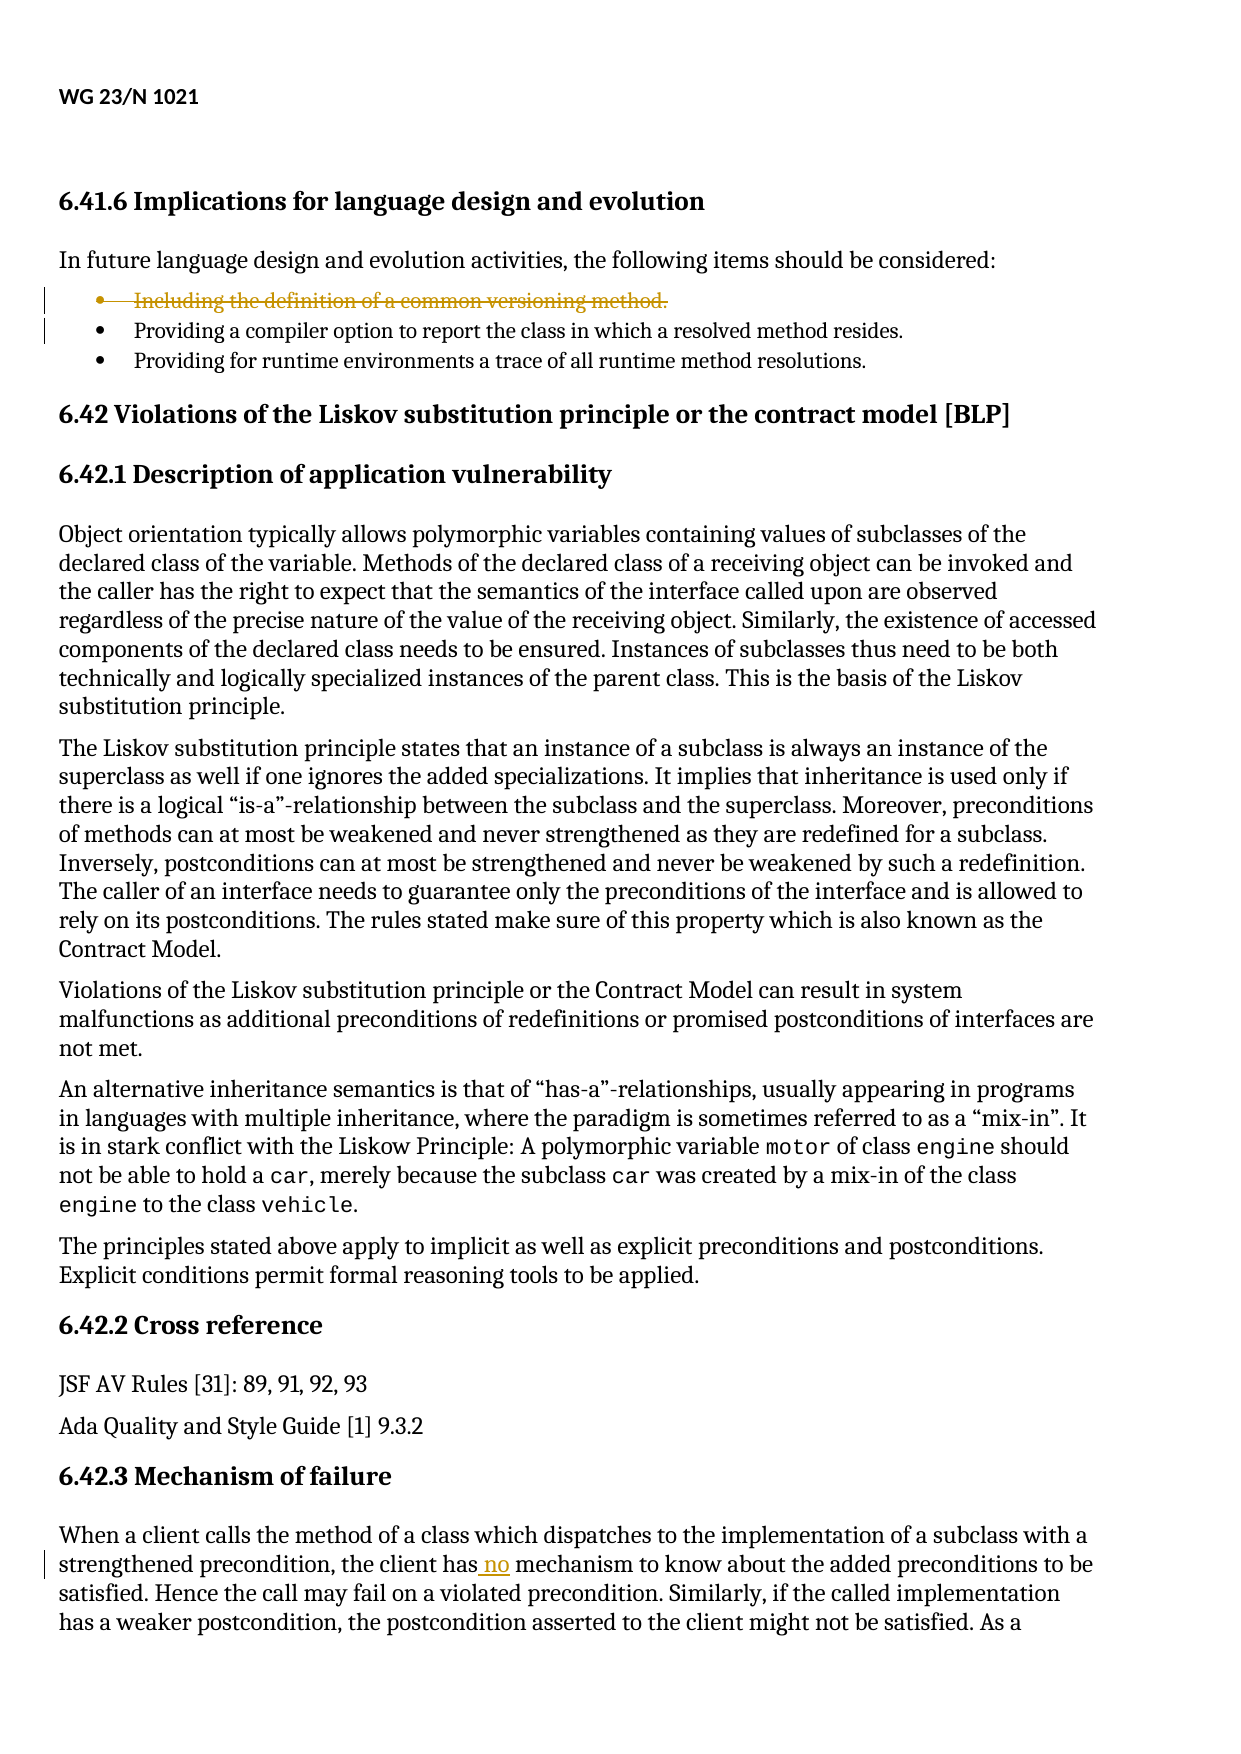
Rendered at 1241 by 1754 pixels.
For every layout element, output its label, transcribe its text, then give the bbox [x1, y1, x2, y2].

text JSF AV Rules [31]: 89, 91, 92, 93 [58, 1370, 1099, 1399]
text In future language design and evolution activities, the following items should be considered: [58, 246, 1099, 275]
text Violations of the Liskov substitution principle or the Contract Model can result in system malfunctions as additional preconditions of redefinitions or promised postconditions of interfaces are not met. [58, 976, 1099, 1062]
subtitle 6.42 Violations of the Liskov substitution principle or the contract model [BLP] [58, 399, 1099, 430]
text The Liskov substitution principle states that an instance of a subclass is always an instance of the superclass as well if one ignores the added specializations. It implies that inheritance is used only if there is a logical “is-a”-relationship between the subclass and the superclass. Moreover, preconditions of methods can at most be weakened and never strengthened as they are redefined for a subclass. Inversely, postconditions can at most be strengthened and never be weakened by such a redefinition. The caller of an interface needs to guarantee only the preconditions of the interface and is allowed to rely on its postconditions. The rules stated make sure of this property which is also known as the Contract Model. [58, 733, 1099, 963]
subtitle 6.42.3 Mechanism of failure [58, 1461, 1099, 1492]
list Providing for runtime environments a trace of all runtime method resolutions. [96, 348, 1099, 374]
text The principles stated above apply to implicit as well as explicit preconditions and postconditions. Explicit conditions permit formal reasoning tools to be applied. [58, 1232, 1099, 1289]
text An alternative inheritance semantics is that of “has-a”-relationships, usually appearing in programs in languages with multiple inheritance, where the paradigm is sometimes referred to as a “mix-in”. It is in stark conflict with the Liskow Principle: A polymorphic variable motor of class engine should not be able to hold a car, merely because the subclass car was created by a mix-in of the class engine to the class vehicle. [58, 1075, 1099, 1219]
text Ada Quality and Style Guide [1] 9.3.2 [58, 1412, 1099, 1440]
list Providing a compiler option to report the class in which a resolved method resides. [96, 318, 1099, 344]
subtitle 6.41.6 Implications for language design and evolution [58, 186, 1099, 217]
subtitle 6.42.1 Description of application vulnerability [58, 459, 1099, 491]
text Object orientation typically allows polymorphic variables containing values of subclasses of the declared class of the variable. Methods of the declared class of a receiving object can be invoked and the caller has the right to expect that the semantics of the interface called upon are observed regardless of the precise nature of the value of the receiving object. Similarly, the existence of accessed components of the declared class needs to be ensured. Instances of subclasses thus need to be both technically and logically specialized instances of the parent class. This is the basis of the Liskov substitution principle. [58, 520, 1099, 721]
subtitle 6.42.2 Cross reference [58, 1310, 1099, 1341]
